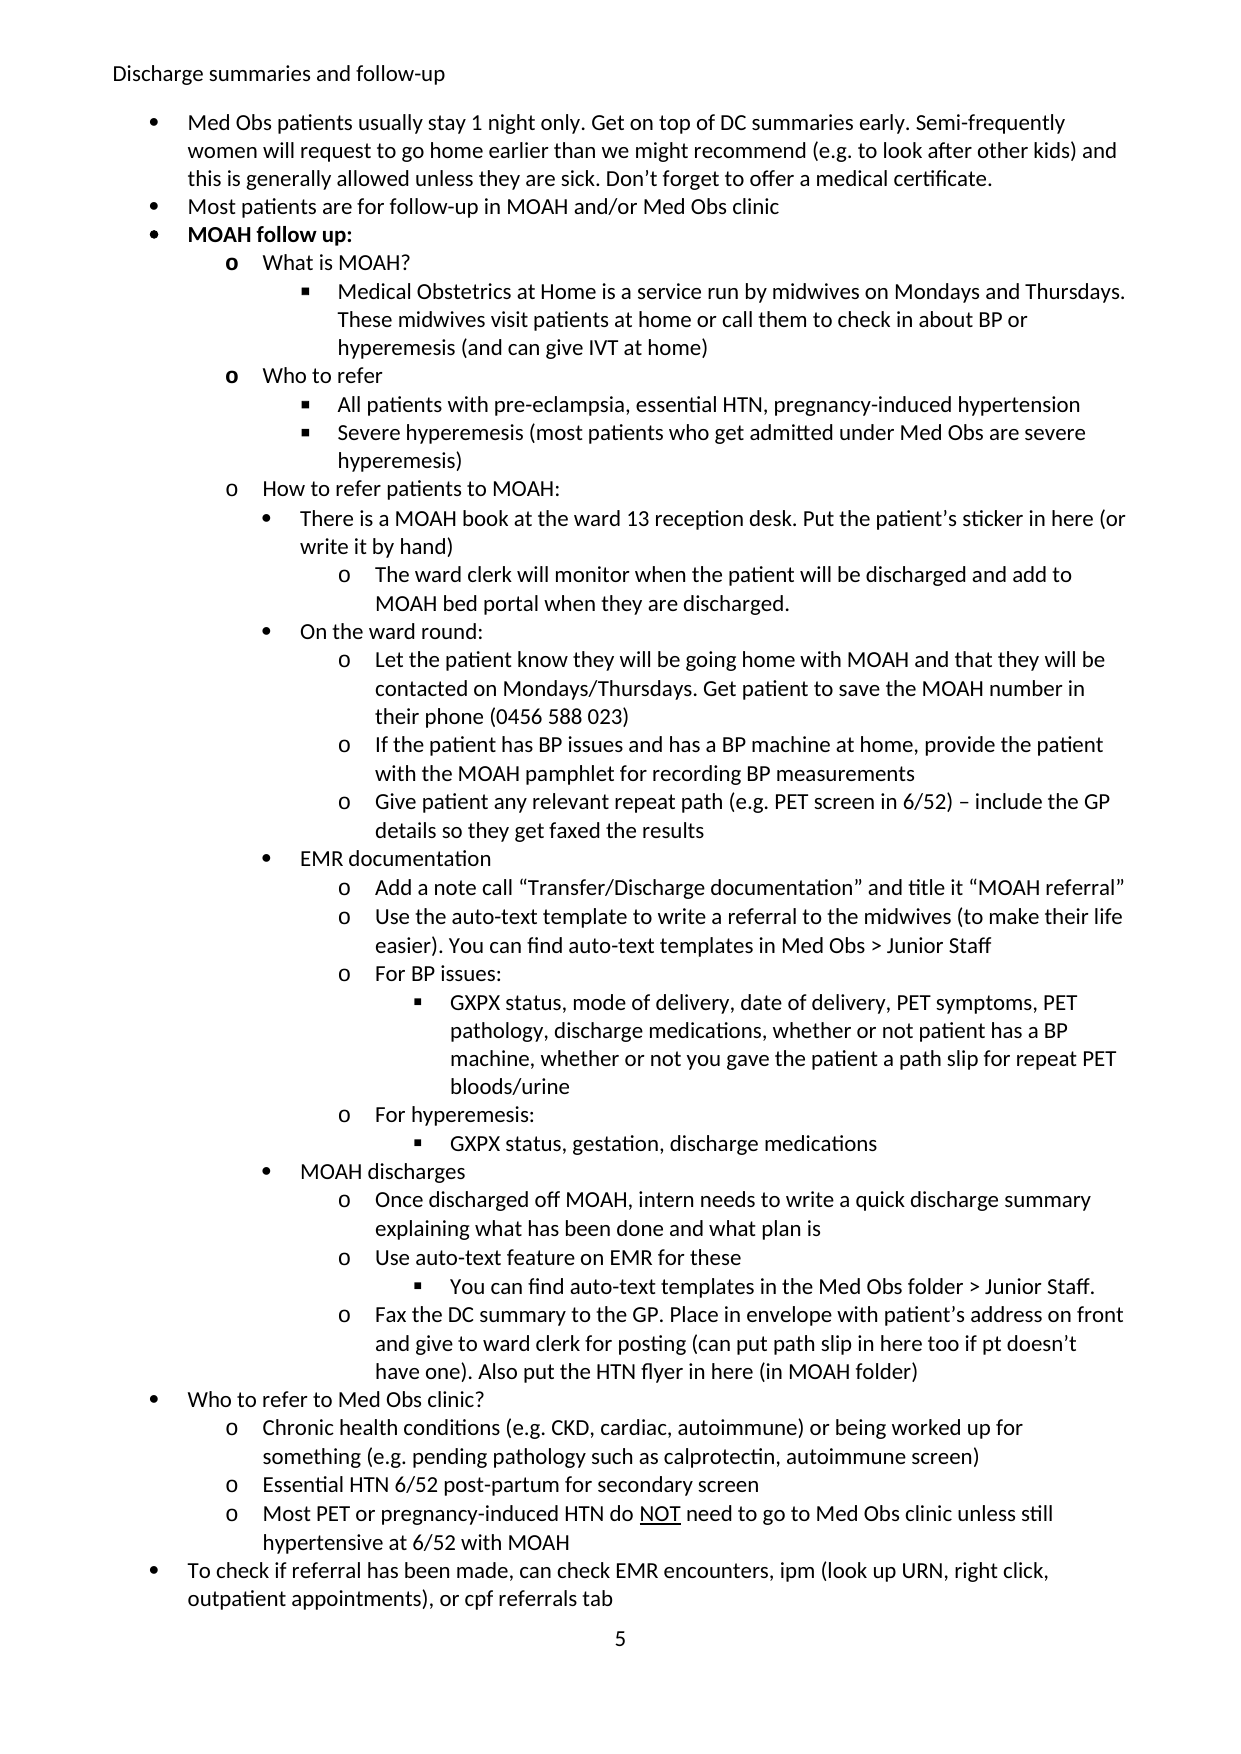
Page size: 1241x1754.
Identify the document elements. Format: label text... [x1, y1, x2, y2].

list Who to refer to Med Obs clinic? [150, 1385, 1128, 1413]
list What is MOAH? [225, 248, 1128, 277]
list Fax the DC summary to the GP. Place in envelope with patient’s address on front and give to ward clerk for posting (can put path slip in here too if pt doesn’t have one). Also put the HTN flyer in here (in MOAH folder) [337, 1300, 1128, 1385]
list MOAH discharges [262, 1157, 1128, 1185]
list EMR documentation [262, 844, 1128, 873]
list Give patient any relevant repeat path (e.g. PET screen in 6/52) – include the GP details so they get faxed the results [337, 787, 1128, 844]
list Medical Obstetrics at Home is a service run by midwives on Mondays and Thursdays. These midwives visit patients at home or call them to check in about BP or hyperemesis (and can give IVT at home) [300, 277, 1128, 361]
list You can find auto-text templates in the Med Obs folder > Junior Staff. [412, 1272, 1128, 1300]
list Med Obs patients usually stay 1 night only. Get on top of DC summaries early. Semi-frequently women will request to go home earlier than we might recommend (e.g. to look after other kids) and this is generally allowed unless they are sick. Don’t forget to offer a medical certificate. [150, 108, 1128, 192]
list GXPX status, mode of delivery, date of delivery, PET symptoms, PET pathology, discharge medications, whether or not patient has a BP machine, whether or not you gave the patient a path slip for repeat PET bloods/urine [412, 988, 1128, 1100]
list If the patient has BP issues and has a BP machine at home, provide the patient with the MOAH pamphlet for recording BP measurements [337, 730, 1128, 787]
list Who to refer [225, 361, 1128, 391]
list Most PET or pregnancy-induced HTN do NOT need to go to Med Obs clinic unless still hypertensive at 6/52 with MOAH [225, 1499, 1128, 1557]
list Let the patient know they will be going home with MOAH and that they will be contacted on Mondays/Thursdays. Get patient to save the MOAH number in their phone (0456 588 023) [337, 645, 1128, 730]
text Discharge summaries and follow-up [112, 59, 1128, 87]
list How to refer patients to MOAH: [225, 474, 1128, 504]
list The ward clerk will monitor when the patient will be discharged and add to MOAH bed portal when they are discharged. [337, 560, 1128, 617]
list MOAH follow up: [150, 220, 1128, 248]
list Use auto-text feature on EMR for these [337, 1243, 1128, 1272]
list Once discharged off MOAH, intern needs to write a quick discharge summary explaining what has been done and what plan is [337, 1185, 1128, 1243]
list On the ward round: [262, 617, 1128, 645]
list To check if referral has been made, can check EMR encounters, ipm (look up URN, right click, outpatient appointments), or cpf referrals tab [150, 1557, 1128, 1613]
list For BP issues: [337, 959, 1128, 988]
list For hyperemesis: [337, 1100, 1128, 1129]
list Chronic health conditions (e.g. CKD, cardiac, autoimmune) or being worked up for something (e.g. pending pathology such as calprotectin, autoimmune screen) [225, 1413, 1128, 1470]
list Add a note call “Transfer/Discharge documentation” and title it “MOAH referral” [337, 873, 1128, 902]
list Essential HTN 6/52 post-partum for secondary screen [225, 1470, 1128, 1499]
list Use the auto-text template to write a referral to the midwives (to make their life easier). You can find auto-text templates in Med Obs > Junior Staff [337, 902, 1128, 959]
list There is a MOAH book at the ward 13 reception desk. Put the patient’s sticker in here (or write it by hand) [262, 504, 1128, 560]
list Most patients are for follow-up in MOAH and/or Med Obs clinic [150, 192, 1128, 220]
list All patients with pre-eclampsia, essential HTN, pregnancy-induced hypertension [300, 391, 1128, 418]
list Severe hyperemesis (most patients who get admitted under Med Obs are severe hyperemesis) [300, 418, 1128, 474]
list GXPX status, gestation, discharge medications [412, 1129, 1128, 1157]
